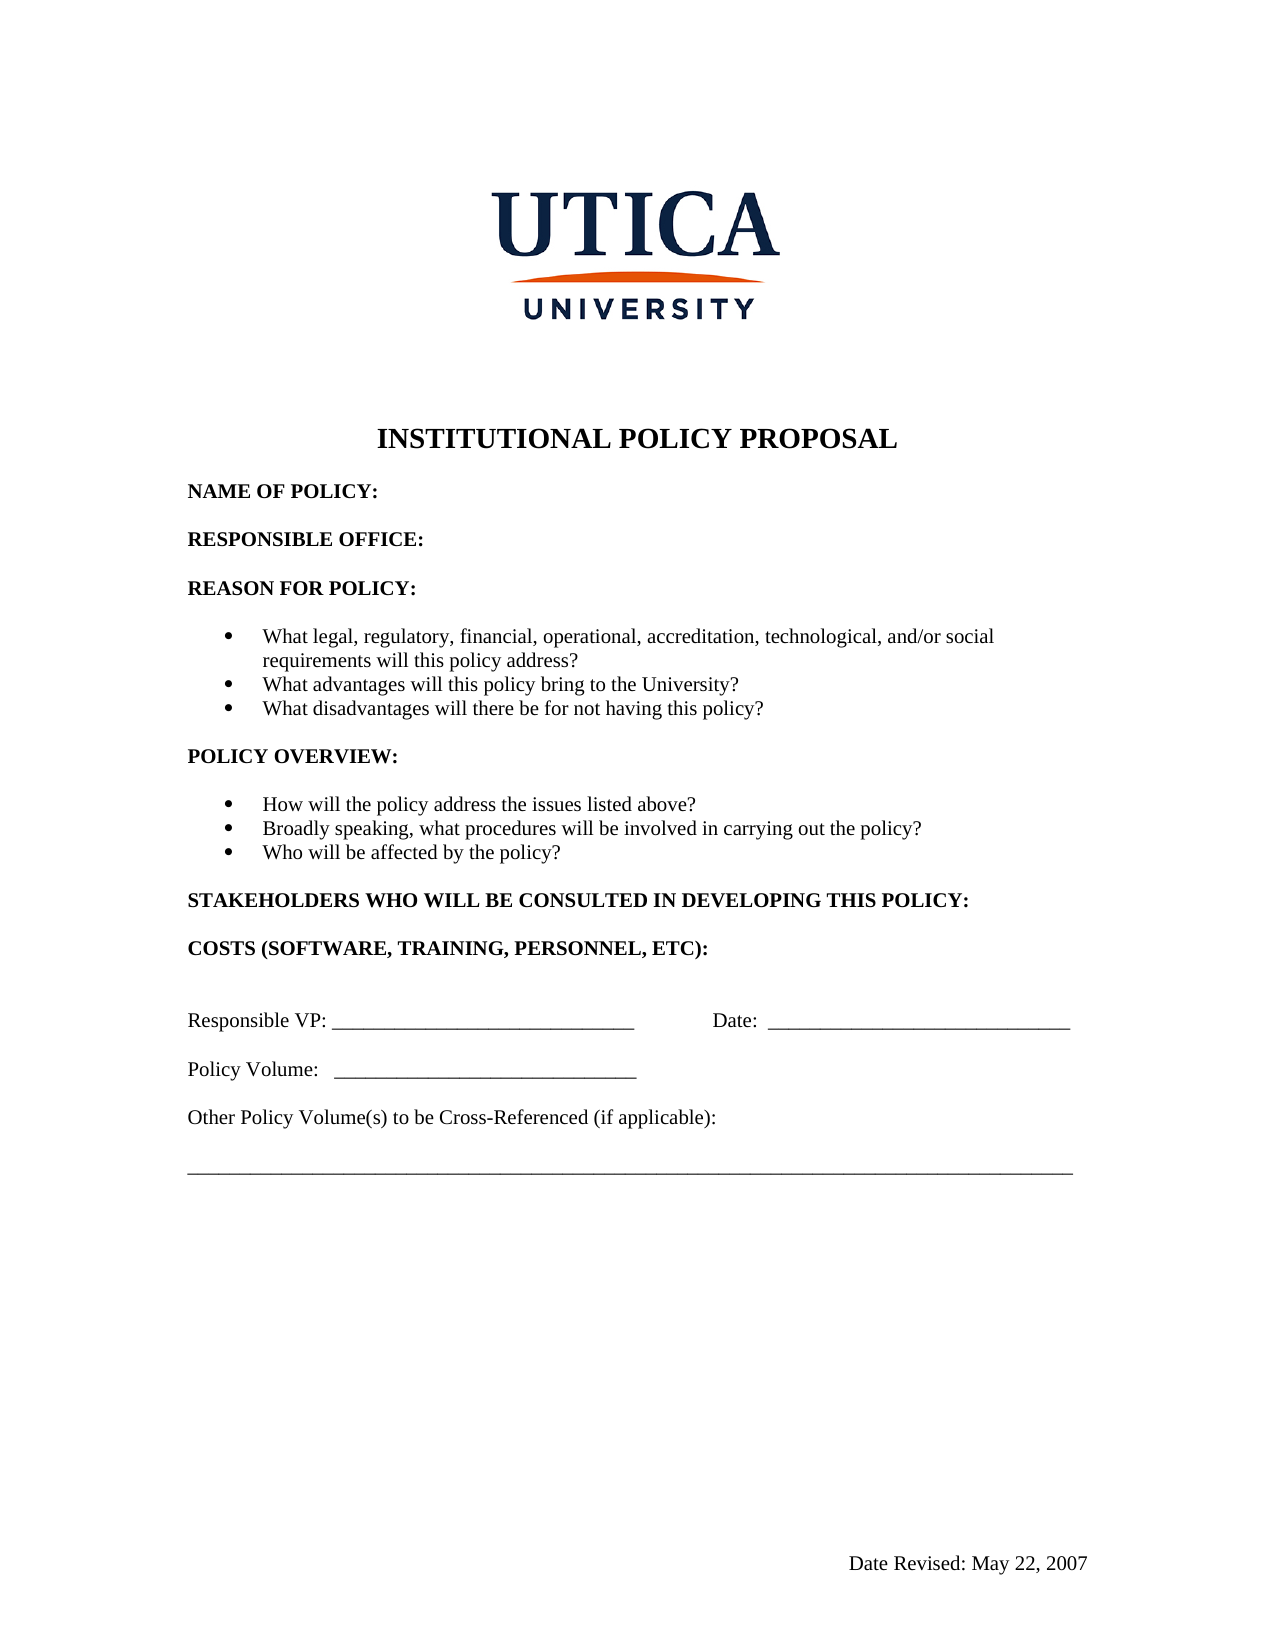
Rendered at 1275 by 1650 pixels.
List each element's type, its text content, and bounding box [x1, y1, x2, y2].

text Policy Volume: _____________________________ [187, 1056, 1087, 1081]
list What legal, regulatory, financial, operational, accreditation, technological, and/or social requirements will this policy address? [225, 623, 1087, 672]
text REASON FOR POLICY: [187, 575, 1087, 599]
text POLICY OVERVIEW: [187, 744, 1087, 768]
list What advantages will this policy bring to the University? [225, 672, 1087, 696]
list How will the policy address the issues listed above? [225, 792, 1087, 816]
text Other Policy Volume(s) to be Cross-Referenced (if applicable): [187, 1104, 1087, 1129]
text NAME OF POLICY: [187, 479, 1087, 503]
text STAKEHOLDERS WHO WILL BE CONSULTED IN DEVELOPING THIS POLICY: [187, 888, 1087, 912]
list Broadly speaking, what procedures will be involved in carrying out the policy? [225, 816, 1087, 840]
text RESPONSIBLE OFFICE: [187, 527, 1087, 551]
text COSTS (SOFTWARE, TRAINING, PERSONNEL, ETC): [187, 936, 1087, 960]
picture [455, 150, 820, 364]
text Responsible VP: _____________________________ Date: _____________________________ [187, 1008, 1087, 1032]
list Who will be affected by the policy? [225, 840, 1087, 864]
text INSTITUTIONAL POLICY PROPOSAL [187, 422, 1087, 455]
list What disadvantages will there be for not having this policy? [225, 696, 1087, 720]
text _____________________________________________________________________________________ [187, 1153, 1087, 1177]
